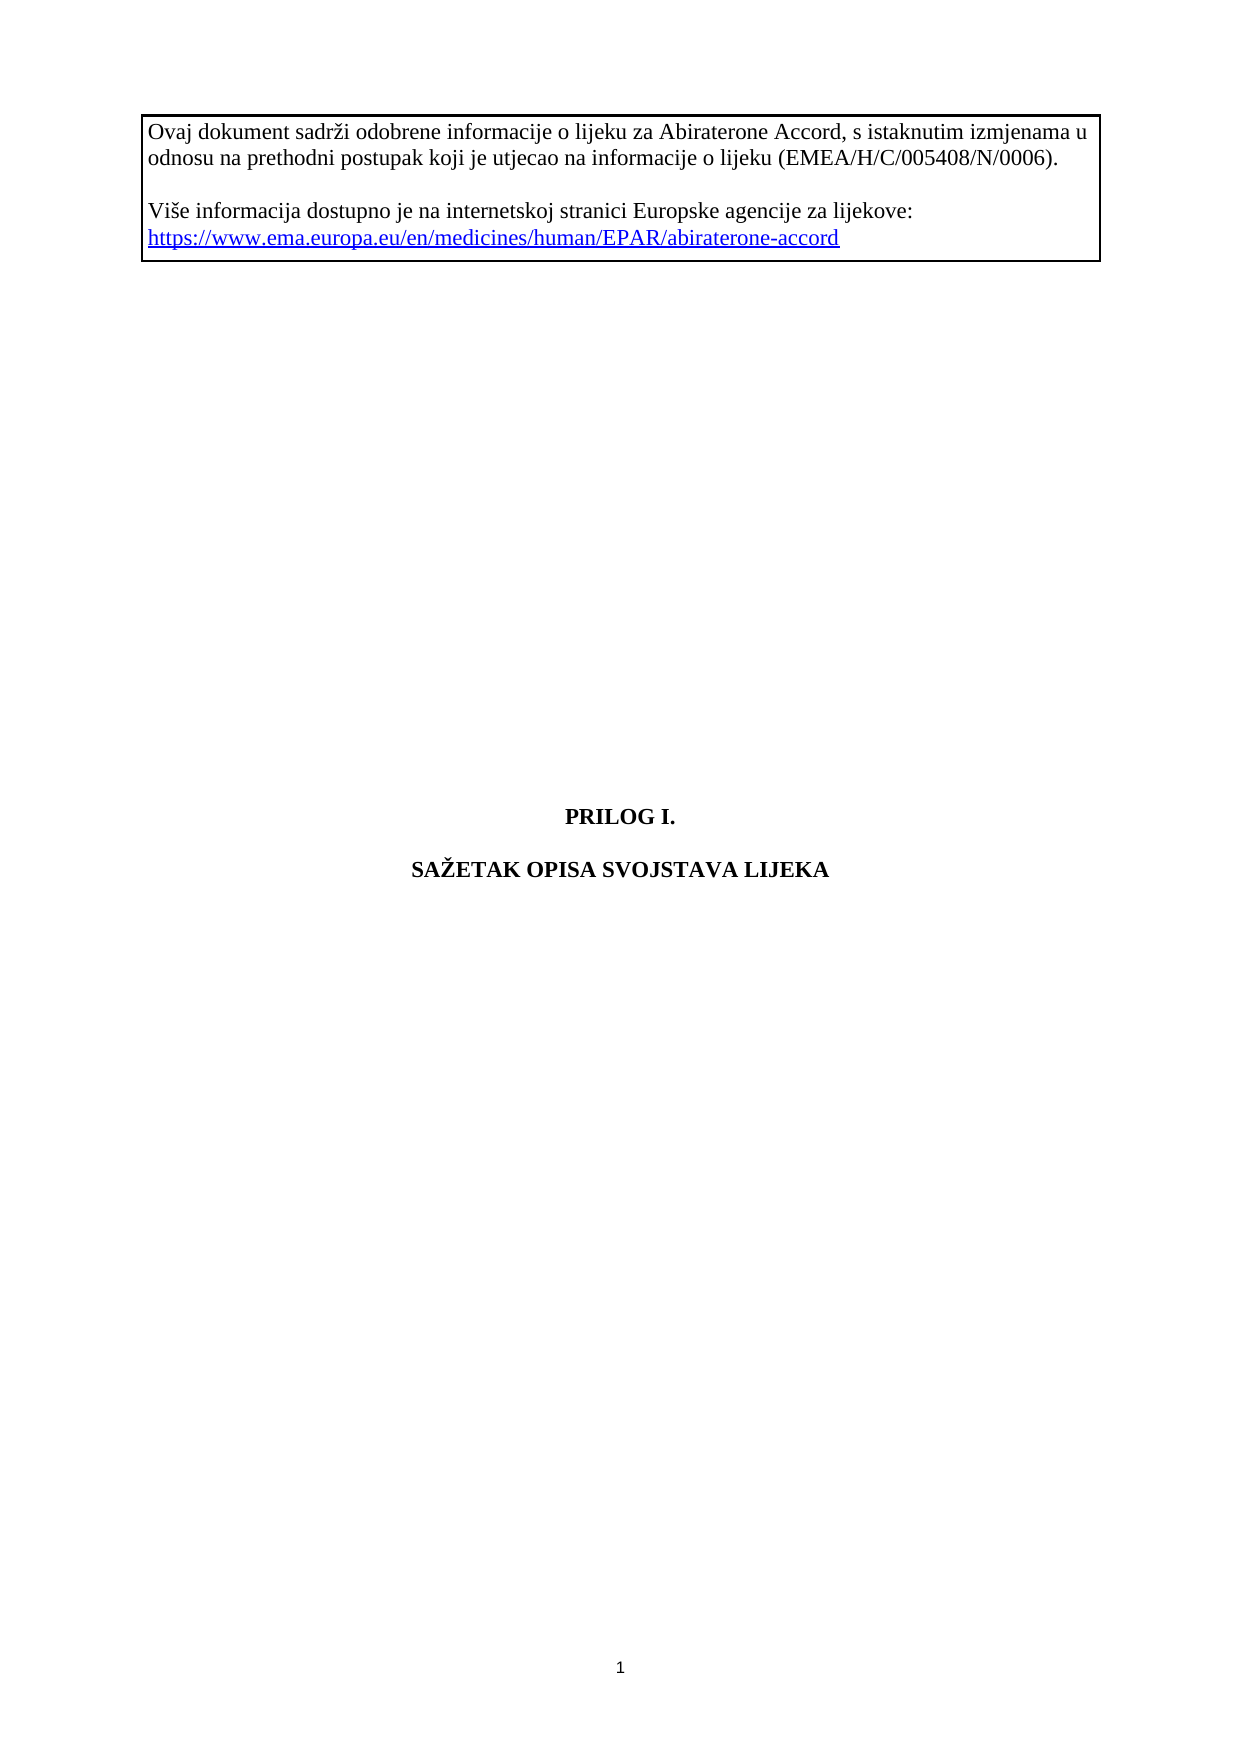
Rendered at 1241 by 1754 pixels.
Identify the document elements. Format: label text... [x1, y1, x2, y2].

text SAŽETAK OPISA SVOJSTAVA LIJEKA [148, 856, 1092, 882]
text Ovaj dokument sadrži odobrene informacije o lijeku za Abiraterone Accord, s istaknutim izmjenama u odnosu na prethodni postupak koji je utjecao na informacije o lijeku (EMEA/H/C/005408/N/0006). [148, 118, 1092, 171]
text Više informacija dostupno je na internetskoj stranici Europske agencije za lijekove: https://www.ema.europa.eu/en/medicines/human/EPAR/abiraterone-accord [148, 197, 1092, 250]
text PRILOG I. [148, 803, 1092, 830]
